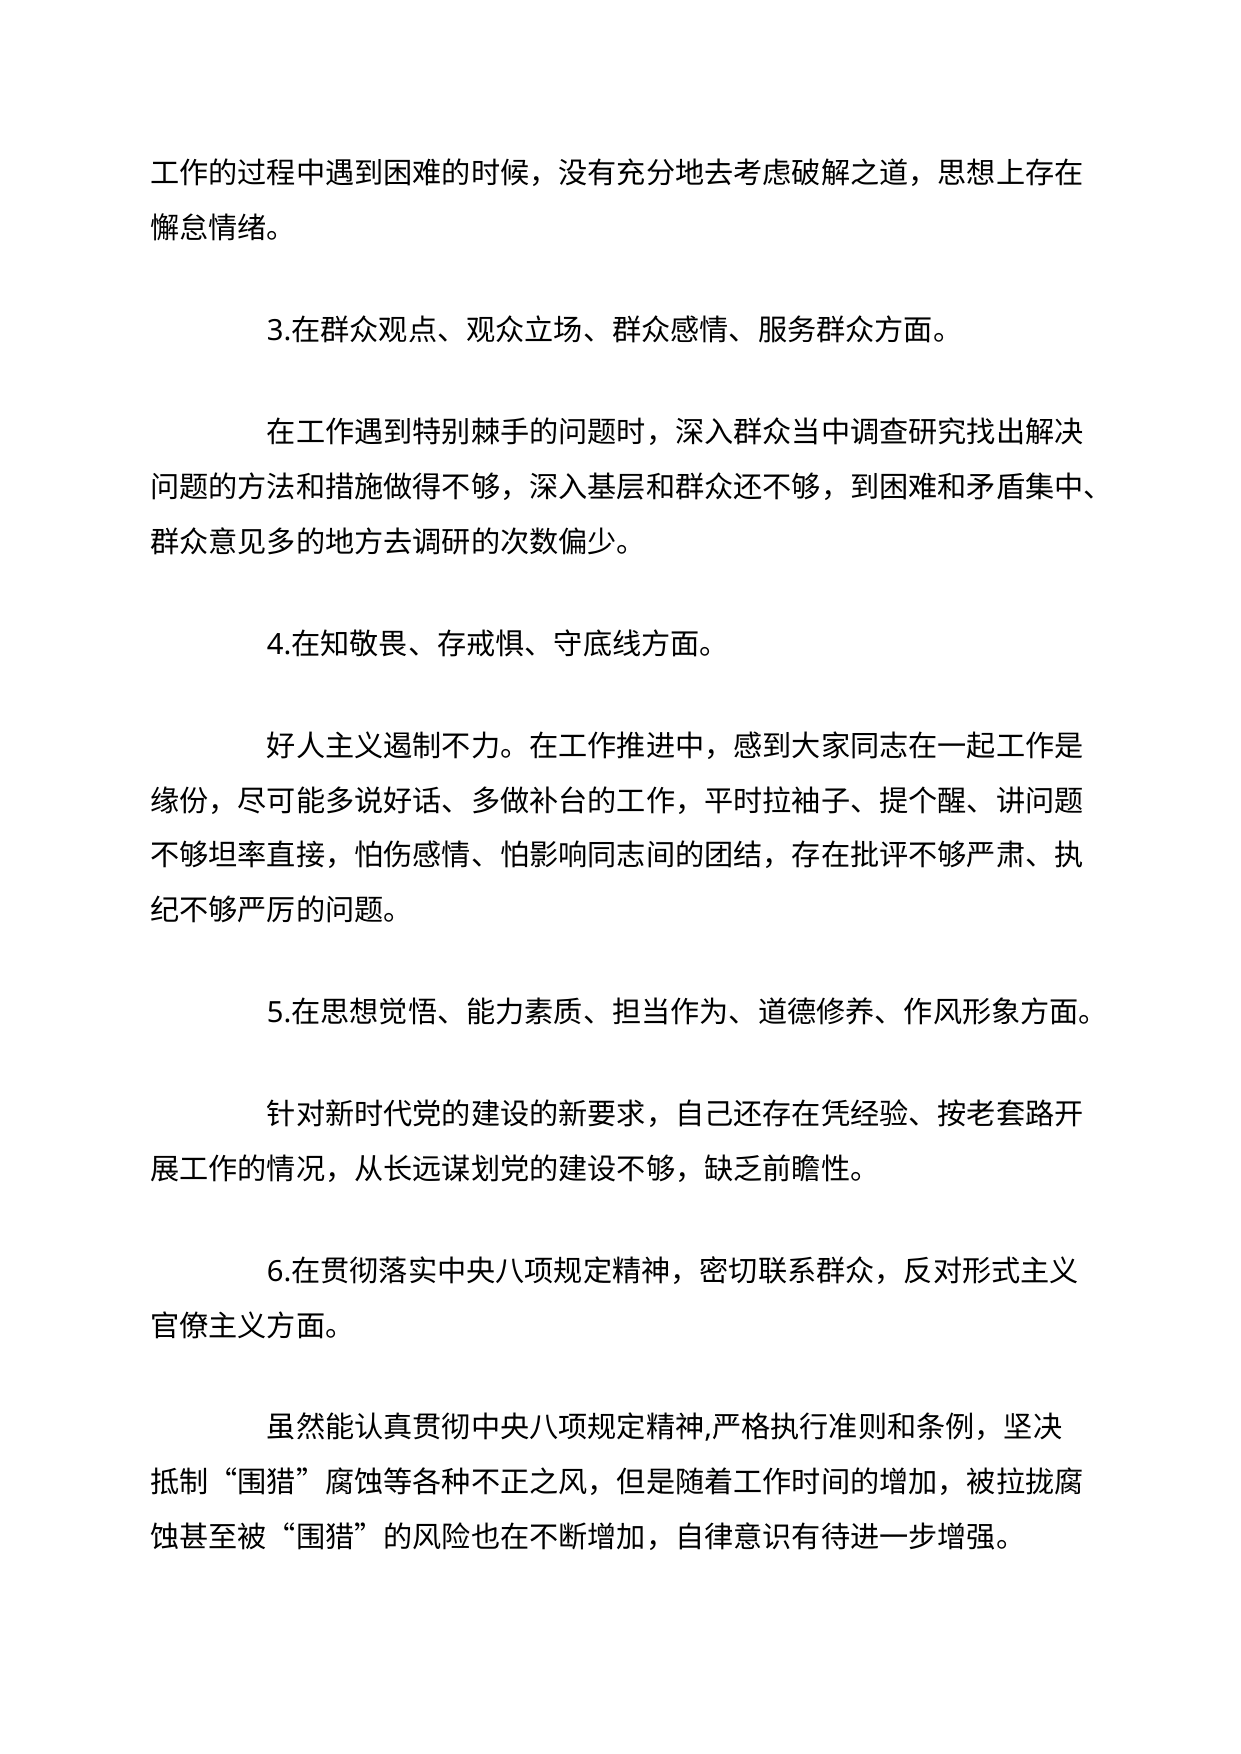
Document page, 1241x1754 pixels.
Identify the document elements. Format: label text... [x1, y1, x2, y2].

text 4.在知敬畏、存戒惧、守底线方面。 [150, 620, 1090, 663]
text 虽然能认真贯彻中央八项规定精神,严格执行准则和条例，坚决抵制“围猎”腐蚀等各种不正之风，但是随着工作时间的增加，被拉拢腐蚀甚至被“围猎”的风险也在不断增加，自律意识有待进一步增强。 [150, 1404, 1090, 1556]
text 5.在思想觉悟、能力素质、担当作为、道德修养、作风形象方面。 [150, 989, 1090, 1031]
text 6.在贯彻落实中央八项规定精神，密切联系群众，反对形式主义官僚主义方面。 [150, 1247, 1090, 1344]
text 3.在群众观点、观众立场、群众感情、服务群众方面。 [150, 307, 1090, 349]
text 在工作遇到特别棘手的问题时，深入群众当中调查研究找出解决问题的方法和措施做得不够，深入基层和群众还不够，到困难和矛盾集中、群众意见多的地方去调研的次数偏少。 [150, 409, 1090, 561]
text 好人主义遏制不力。在工作推进中，感到大家同志在一起工作是缘份，尽可能多说好话、多做补台的工作，平时拉袖子、提个醒、讲问题不够坦率直接，怕伤感情、怕影响同志间的团结，存在批评不够严肃、执纪不够严厉的问题。 [150, 722, 1090, 929]
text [150, 150, 1090, 247]
text 针对新时代党的建设的新要求，自己还存在凭经验、按老套路开展工作的情况，从长远谋划党的建设不够，缺乏前瞻性。 [150, 1091, 1090, 1188]
